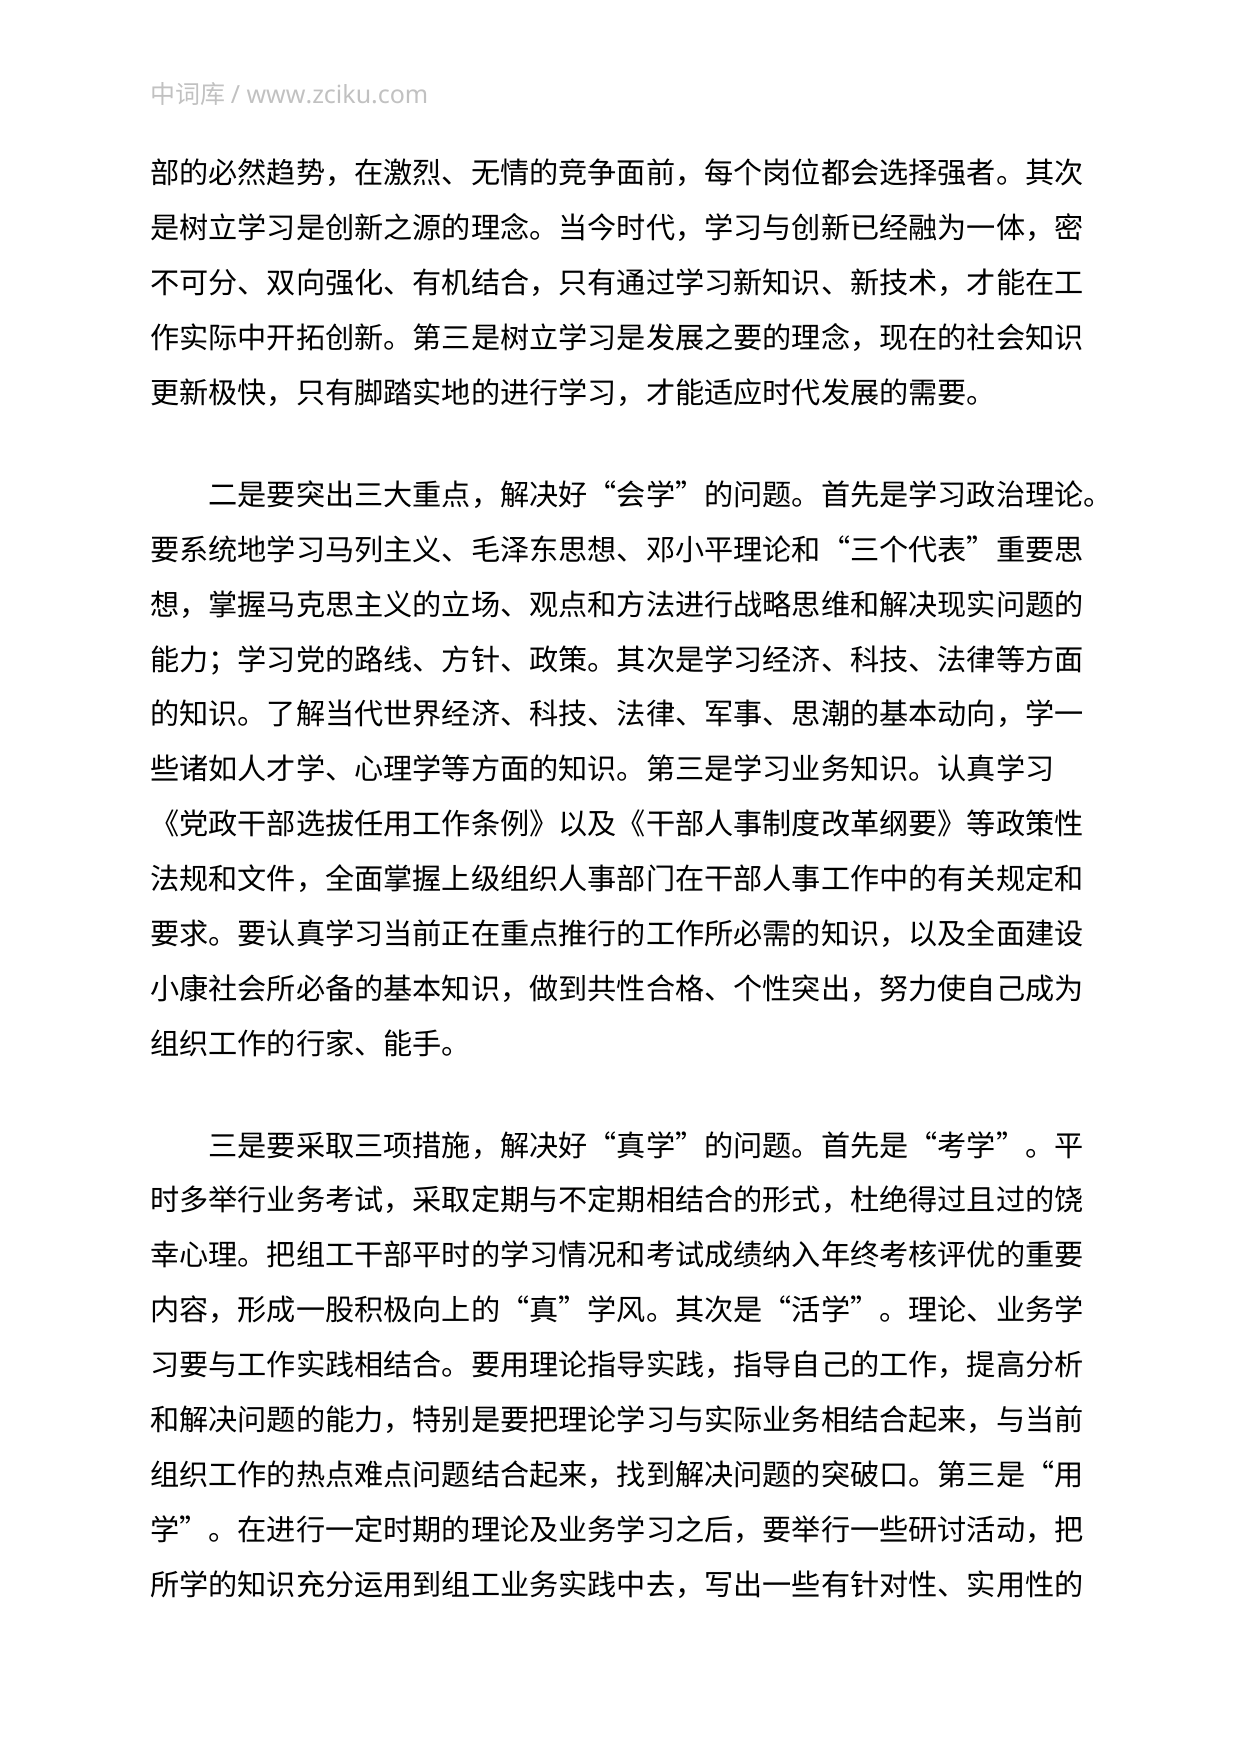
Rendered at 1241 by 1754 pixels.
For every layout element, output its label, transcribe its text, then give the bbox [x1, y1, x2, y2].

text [150, 1122, 1090, 1603]
text 二是要突出三大重点，解决好“会学”的问题。首先是学习政治理论。要系统地学习马列主义、毛泽东思想、邓小平理论和“三个代表”重要思想，掌握马克思主义的立场、观点和方法进行战略思维和解决现实问题的能力；学习党的路线、方针、政策。其次是学习经济、科技、法律等方面的知识。了解当代世界经济、科技、法律、军事、思潮的基本动向，学一些诸如人才学、心理学等方面的知识。第三是学习业务知识。认真学习《党政干部选拔任用工作条例》以及《干部人事制度改革纲要》等政策性法规和文件，全面掌握上级组织人事部门在干部人事工作中的有关规定和要求。要认真学习当前正在重点推行的工作所必需的知识，以及全面建设小康社会所必备的基本知识，做到共性合格、个性突出，努力使自己成为组织工作的行家、能手。 [150, 471, 1090, 1063]
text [150, 150, 1090, 412]
